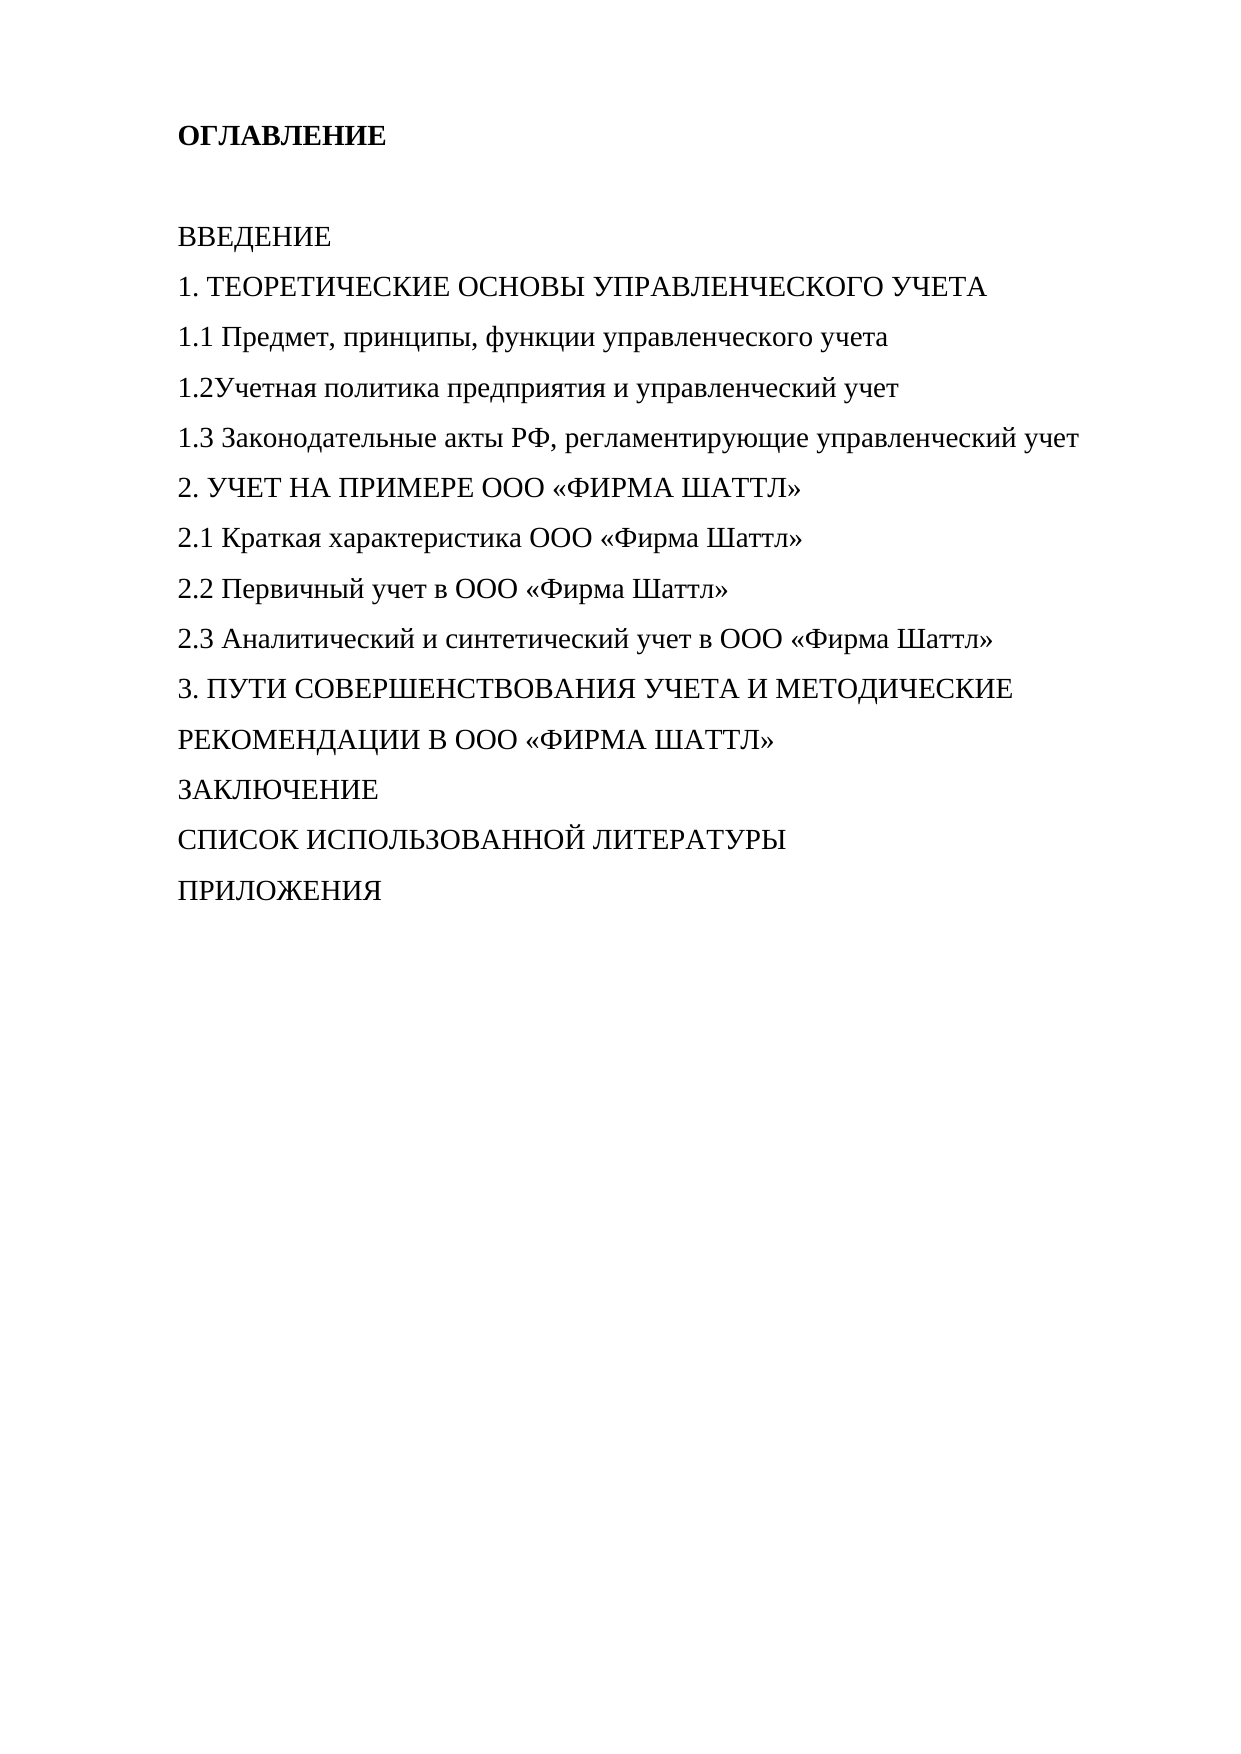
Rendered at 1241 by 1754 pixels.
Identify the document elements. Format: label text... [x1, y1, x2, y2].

text 2.3 Аналитический и синтетический учет в ООО «Фирма Шаттл» [177, 621, 1152, 655]
text 2. УЧЕТ НА ПРИМЕРЕ ООО «ФИРМА ШАТТЛ» [177, 470, 1152, 504]
text 1.2Учетная политика предприятия и управленческий учет [177, 370, 1152, 403]
text 3. ПУТИ СОВЕРШЕНСТВОВАНИЯ УЧЕТА И МЕТОДИЧЕСКИЕ РЕКОМЕНДАЦИИ В ООО «ФИРМА ШАТТЛ» [177, 672, 1152, 755]
text ЗАКЛЮЧЕНИЕ [177, 772, 1152, 806]
text ОГЛАВЛЕНИЕ [177, 118, 1152, 152]
text ПРИЛОЖЕНИЯ [177, 873, 1152, 906]
text 2.1 Краткая характеристика ООО «Фирма Шаттл» [177, 521, 1152, 554]
text 1.1 Предмет, принципы, функции управленческого учета [177, 319, 1152, 353]
text СПИСОК ИСПОЛЬЗОВАННОЙ ЛИТЕРАТУРЫ [177, 822, 1152, 856]
text ВВЕДЕНИЕ [177, 219, 1152, 252]
text 2.2 Первичный учет в ООО «Фирма Шаттл» [177, 571, 1152, 604]
text 1.3 Законодательные акты РФ, регламентирующие управленческий учет [177, 420, 1152, 453]
text 1. ТЕОРЕТИЧЕСКИЕ ОСНОВЫ УПРАВЛЕНЧЕСКОГО УЧЕТА [177, 269, 1152, 303]
